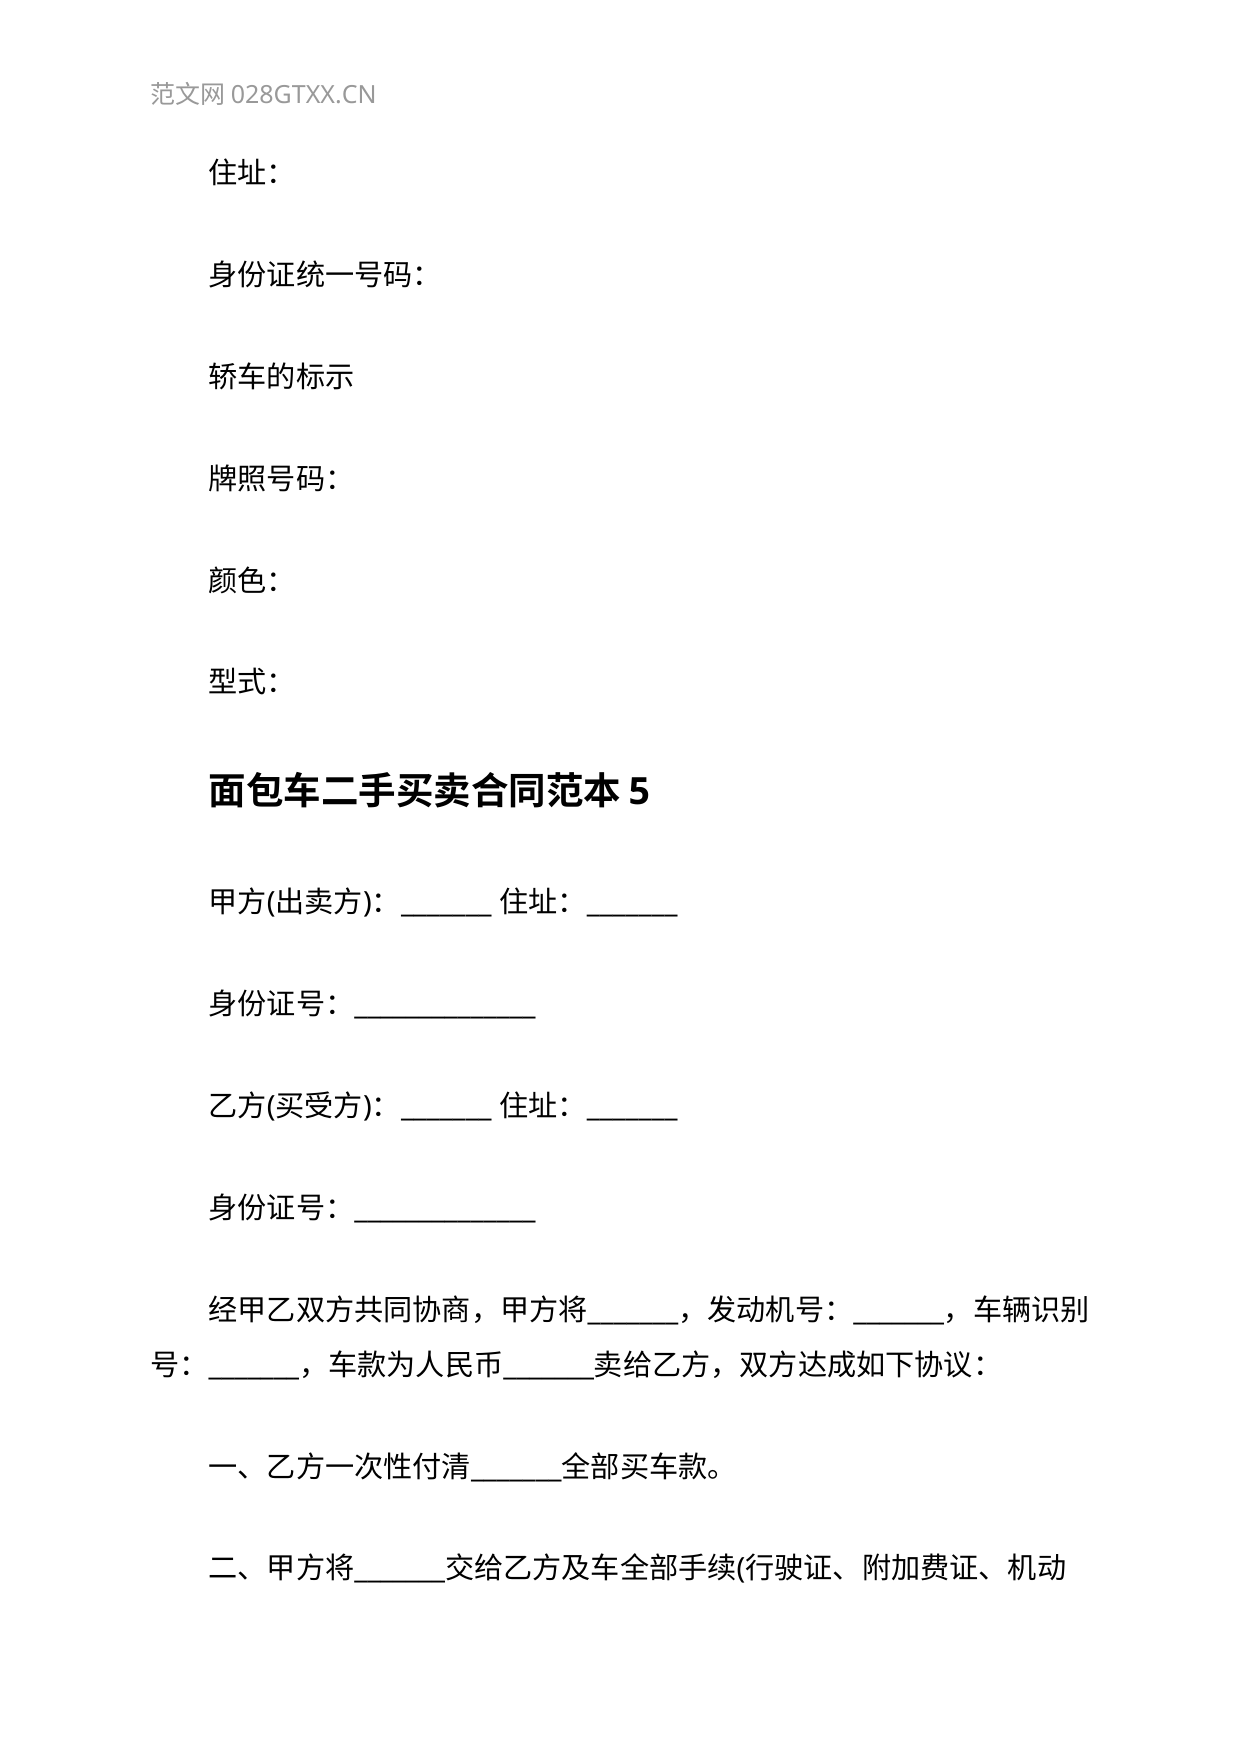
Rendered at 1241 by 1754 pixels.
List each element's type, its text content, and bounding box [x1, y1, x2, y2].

text 经甲乙双方共同协商，甲方将_______，发动机号：_______，车辆识别号：_______，车款为人民币_______卖给乙方，双方达成如下协议： [150, 1286, 1090, 1383]
text 型式： [150, 659, 1090, 701]
text 面包车二手买卖合同范本5 [150, 761, 1090, 815]
text 轿车的标示 [150, 353, 1090, 396]
text 身份证统一号码： [150, 252, 1090, 294]
text 甲方(出卖方)：_______ 住址：_______ [150, 878, 1090, 921]
text 颜色： [150, 557, 1090, 599]
text 身份证号：______________ [150, 980, 1090, 1023]
text 身份证号：______________ [150, 1184, 1090, 1227]
text 住址： [150, 150, 1090, 192]
text 一、乙方一次性付清_______全部买车款。 [150, 1443, 1090, 1486]
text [150, 1545, 1090, 1587]
text 牌照号码： [150, 455, 1090, 498]
text 乙方(买受方)：_______ 住址：_______ [150, 1082, 1090, 1124]
